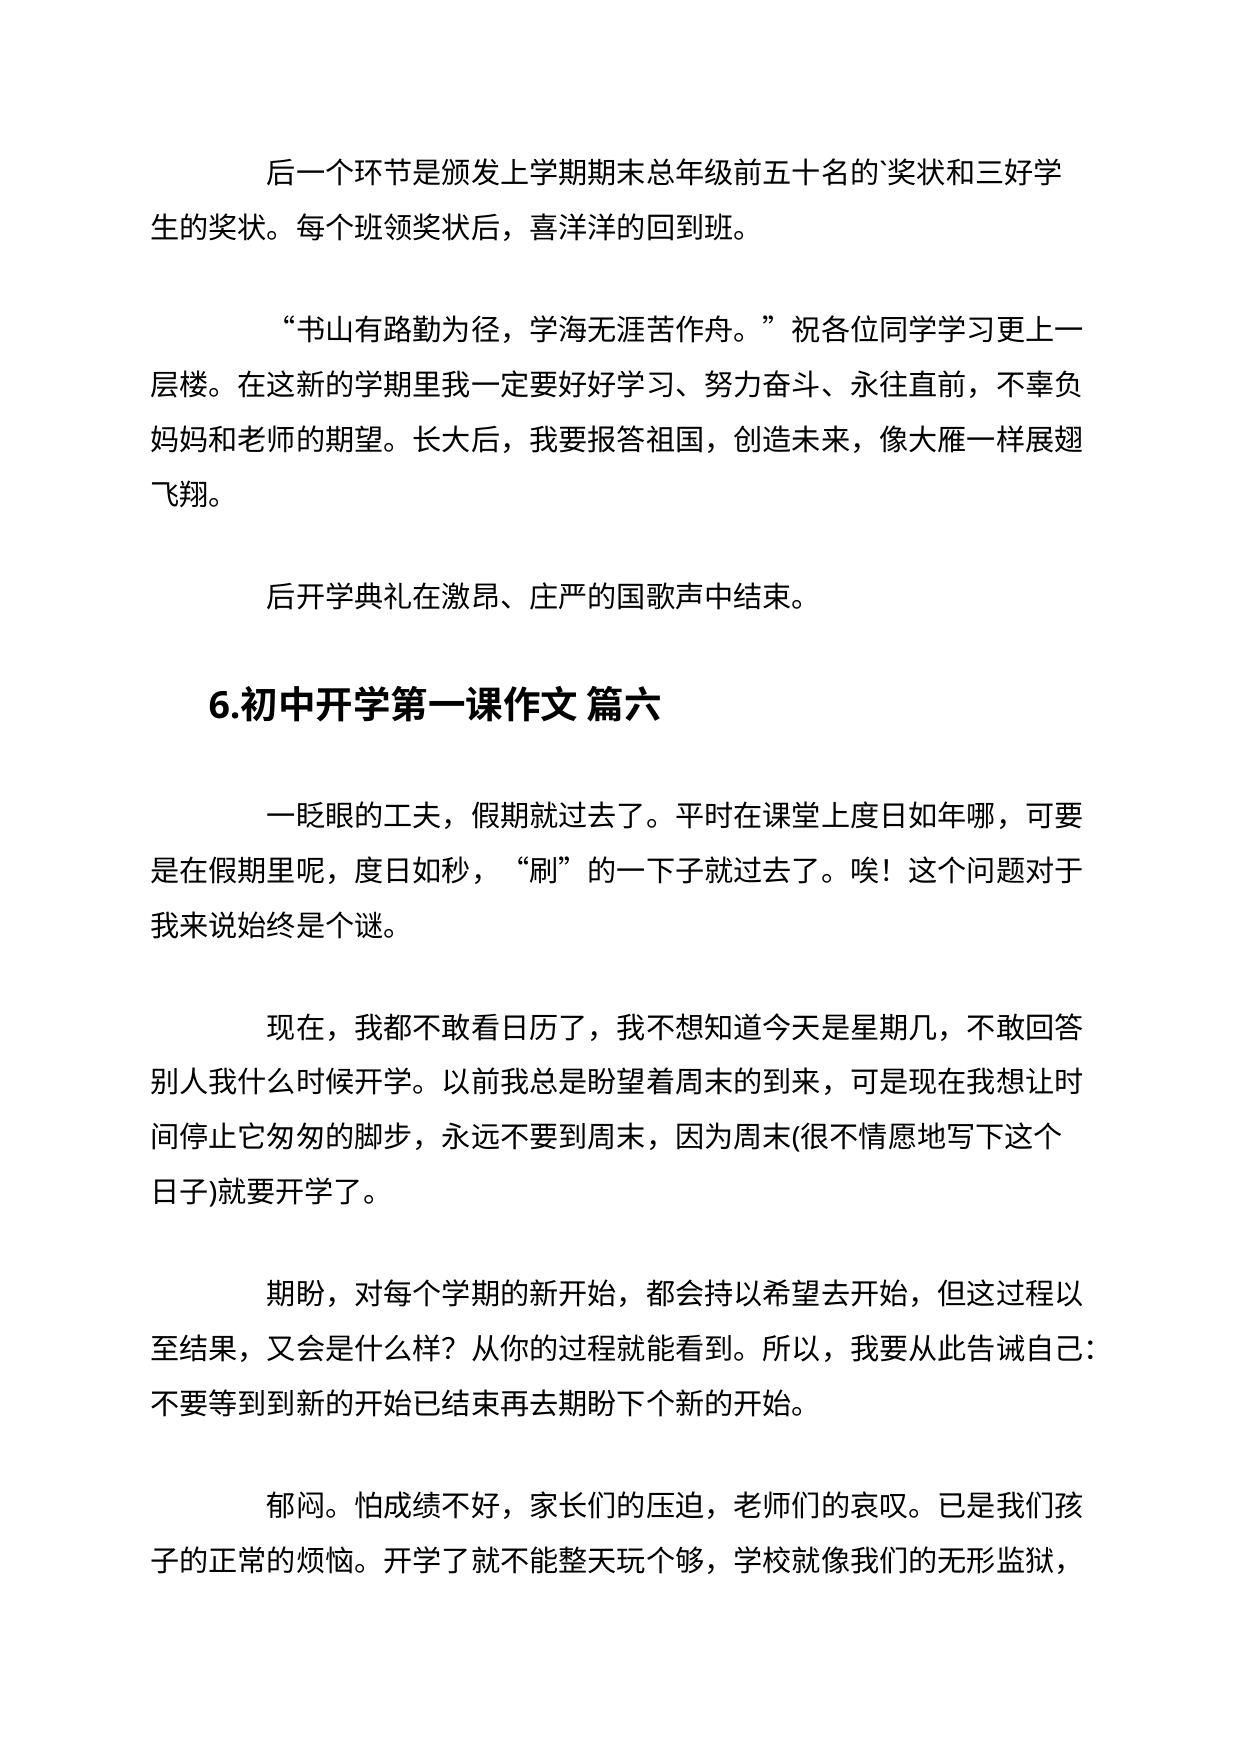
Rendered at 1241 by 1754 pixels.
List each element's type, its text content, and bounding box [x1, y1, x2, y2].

text 现在，我都不敢看日历了，我不想知道今天是星期几，不敢回答别人我什么时候开学。以前我总是盼望着周末的到来，可是现在我想让时间停止它匆匆的脚步，永远不要到周末，因为周末(很不情愿地写下这个日子)就要开学了。 [150, 1004, 1090, 1211]
text 后一个环节是颁发上学期期末总年级前五十名的`奖状和三好学生的奖状。每个班领奖状后，喜洋洋的回到班。 [150, 150, 1090, 247]
text 后开学典礼在激昂、庄严的国歌声中结束。 [150, 573, 1090, 616]
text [150, 1482, 1090, 1580]
text 期盼，对每个学期的新开始，都会持以希望去开始，但这过程以至结果，又会是什么样？从你的过程就能看到。所以，我要从此告诫自己：不要等到到新的开始已结束再去期盼下个新的开始。 [150, 1271, 1090, 1423]
text 6.初中开学第一课作文 篇六 [150, 675, 1090, 729]
text “书山有路勤为径，学海无涯苦作舟。”祝各位同学学习更上一层楼。在这新的学期里我一定要好好学习、努力奋斗、永往直前，不辜负妈妈和老师的期望。长大后，我要报答祖国，创造未来，像大雁一样展翅飞翔。 [150, 307, 1090, 514]
text 一眨眼的工夫，假期就过去了。平时在课堂上度日如年哪，可要是在假期里呢，度日如秒，“刷”的一下子就过去了。唉！这个问题对于我来说始终是个谜。 [150, 793, 1090, 945]
